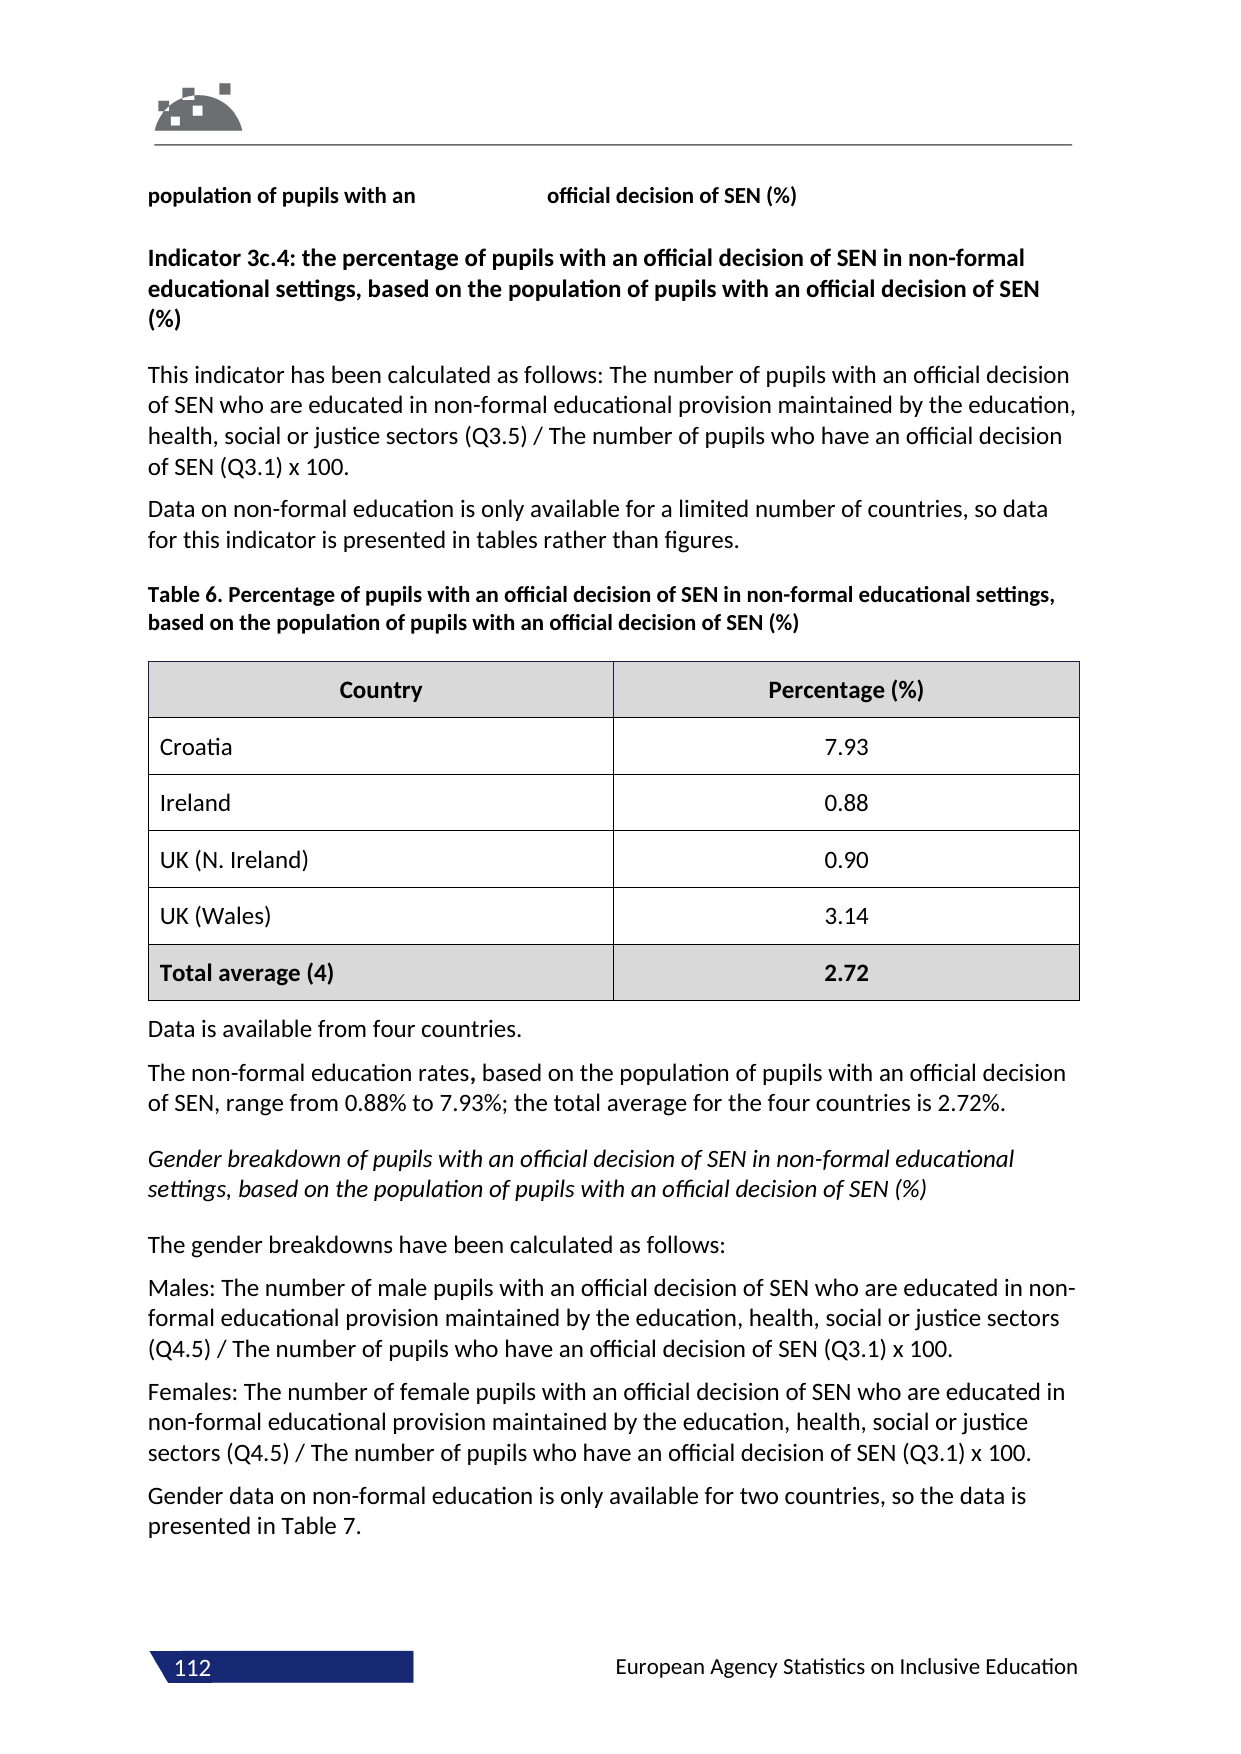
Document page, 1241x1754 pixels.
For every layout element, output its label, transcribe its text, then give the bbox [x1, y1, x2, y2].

text Males: The number of male pupils with an official decision of SEN who are educated in non-formal educational provision maintained by the education, health, social or justice sectors (Q4.5) / The number of pupils who have an official decision of SEN (Q3.1) x 100. [148, 1272, 1079, 1363]
table_cell 7.93 [614, 718, 1079, 774]
picture [147, 73, 1078, 153]
text The gender breakdowns have been calculated as follows: [148, 1229, 1079, 1259]
text This indicator has been calculated as follows: The number of pupils with an official decision of SEN who are educated in non-formal educational provision maintained by the education, health, social or justice sectors (Q3.5) / The number of pupils who have an official decision of SEN (Q3.1) x 100. [148, 359, 1079, 481]
text Data on non-formal education is only available for a limited number of countries, so data for this indicator is presented in tables rather than figures. [148, 494, 1079, 555]
text The non-formal education rates, based on the population of pupils with an official decision of SEN, range from 0.88% to 7.93%; the total average for the four countries is 2.72%. [148, 1057, 1079, 1118]
table_cell 3.14 [614, 888, 1079, 943]
table_cell 0.90 [614, 831, 1079, 887]
text Gender data on non-formal education is only available for two countries, so the data is presented in Table 7. [148, 1480, 1079, 1541]
table_cell 0.88 [614, 775, 1079, 830]
text Data is available from four countries. [148, 1014, 1079, 1044]
table_cell 2.72 [614, 945, 1079, 1000]
table_cell Croatia [149, 718, 613, 774]
text Table 6. Percentage of pupils with an official decision of SEN in non-formal educational settings, based on the population of pupils with an official decision of SEN (%) [148, 580, 1079, 636]
picture [147, 1645, 414, 1689]
text Females: The number of female pupils with an official decision of SEN who are educated in non-formal educational provision maintained by the education, health, social or justice sectors (Q4.5) / The number of pupils who have an official decision of SEN (Q3.1) x 100. [148, 1376, 1079, 1467]
table_cell Total average (4) [149, 945, 613, 1000]
table_header Percentage (%) [614, 662, 1079, 717]
subtitle Gender breakdown of pupils with an official decision of SEN in non-formal educational settings, based on the population of pupils with an official decision of SEN (%) [148, 1143, 1079, 1204]
table_cell Ireland [149, 775, 613, 830]
subtitle Indicator 3c.4: the percentage of pupils with an official decision of SEN in non-formal educational settings, based on the population of pupils with an official decision of SEN (%) [148, 242, 1079, 334]
table_cell UK (Wales) [149, 888, 613, 943]
table_header Country [149, 662, 613, 717]
table_cell UK (N. Ireland) [149, 831, 613, 887]
